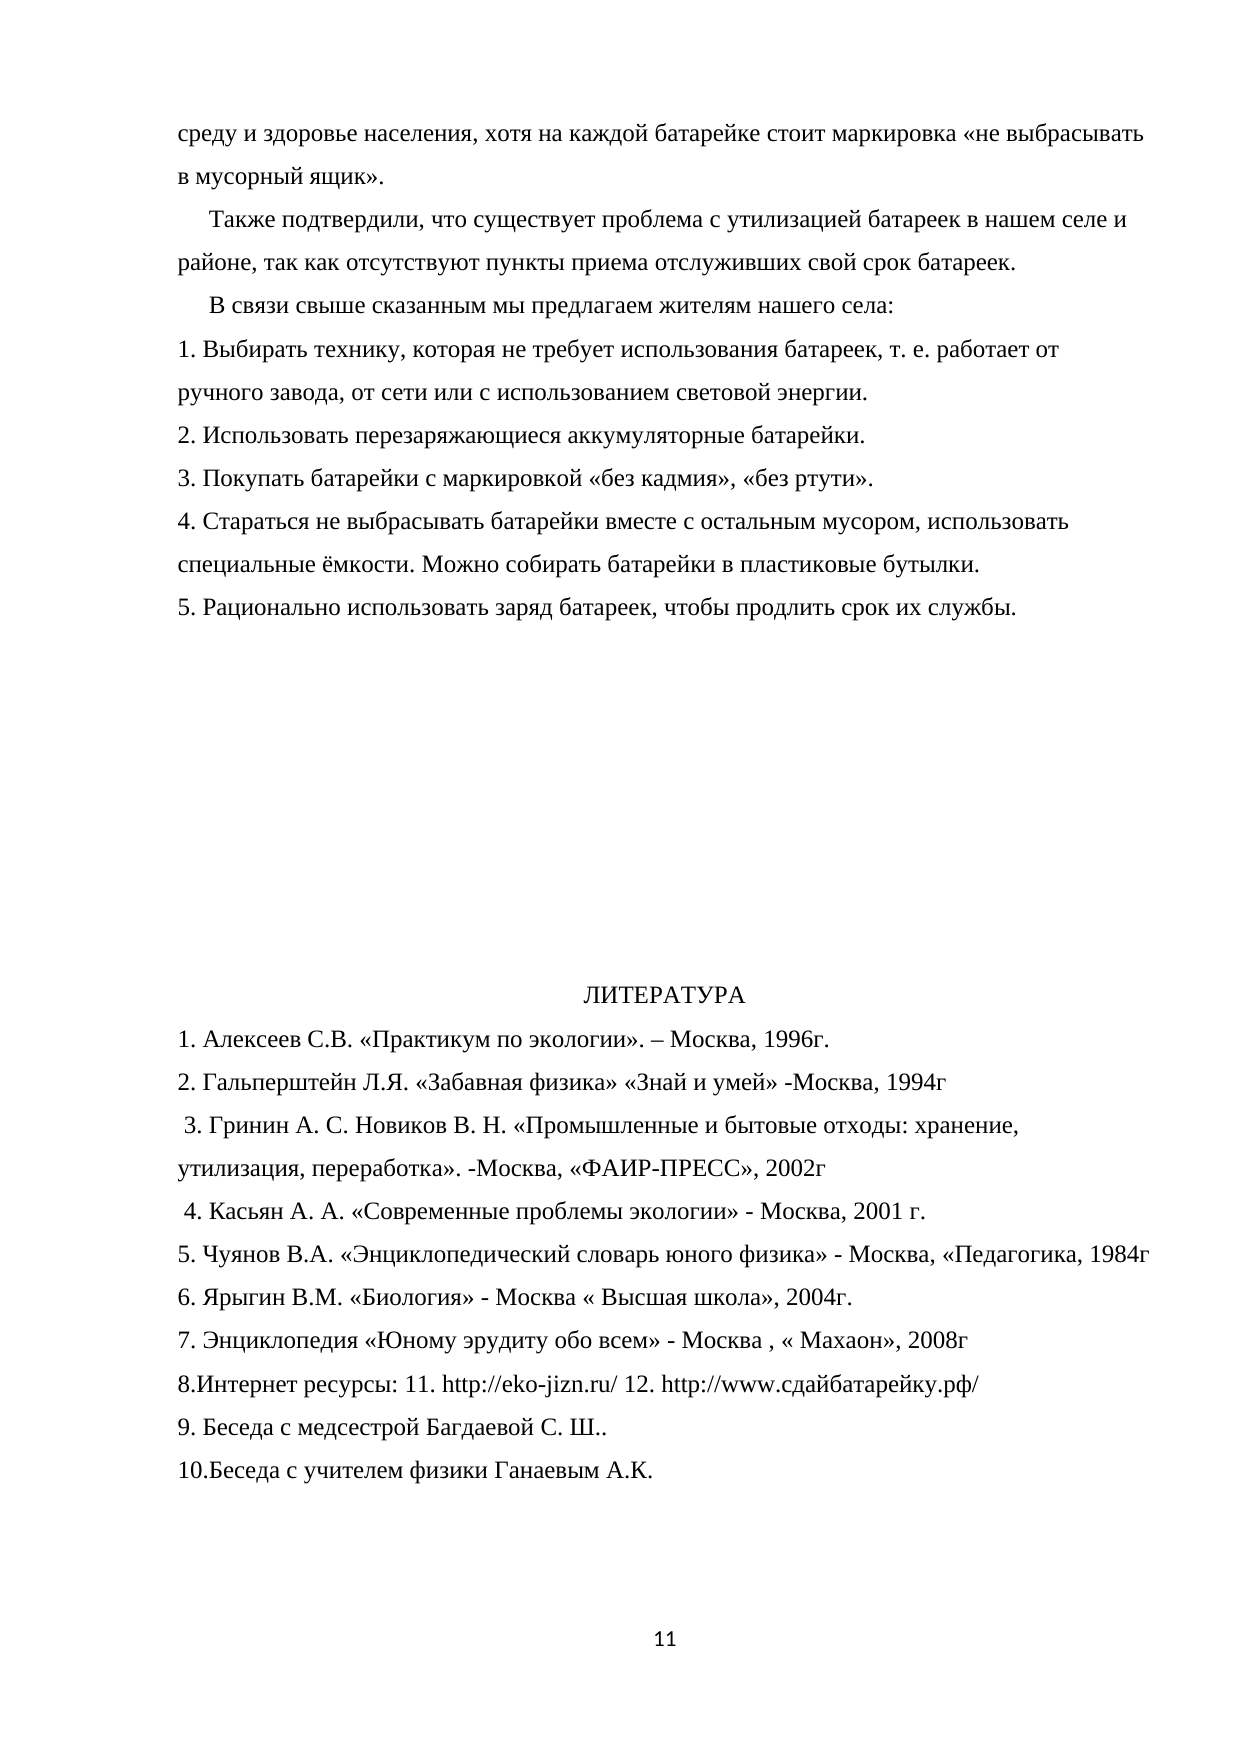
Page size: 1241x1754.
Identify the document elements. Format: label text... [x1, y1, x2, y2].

text 2. Гальперштейн Л.Я. «Забавная физика» «Знай и умей» -Москва, 1994г [177, 1067, 1152, 1096]
text ЛИТЕРАТУРА [177, 981, 1152, 1009]
text 1. Выбирать технику, которая не требует использования батареек, т. е. работает от ручного завода, от сети или с использованием световой энергии. [177, 334, 1152, 406]
text 5. Рационально использовать заряд батареек, чтобы продлить срок их службы. [177, 592, 1152, 621]
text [177, 118, 1152, 190]
text Также подтвердили, что существует проблема с утилизацией батареек в нашем селе и районе, так как отсутствуют пункты приема отслуживших свой срок батареек. [177, 204, 1152, 276]
text В связи свыше сказанным мы предлагаем жителям нашего села: [177, 291, 1152, 319]
text 3. Гринин А. С. Новиков В. Н. «Промышленные и бытовые отходы: хранение, утилизация, переработка». -Москва, «ФАИР-ПРЕСС», 2002г [177, 1110, 1152, 1182]
text 7. Энциклопедия «Юному эрудиту обо всем» - Москва , « Махаон», 2008г [177, 1326, 1152, 1354]
text 9. Беседа с медсестрой Багдаевой С. Ш.. [177, 1412, 1152, 1441]
text 2. Использовать перезаряжающиеся аккумуляторные батарейки. [177, 420, 1152, 449]
text 6. Ярыгин В.М. «Биология» - Москва « Высшая школа», 2004г. [177, 1282, 1152, 1311]
text 10.Беседа с учителем физики Ганаевым А.К. [177, 1455, 1152, 1484]
text 5. Чуянов В.А. «Энциклопедический словарь юного физика» - Москва, «Педагогика, 1984г [177, 1239, 1152, 1268]
text 3. Покупать батарейки с маркировкой «без кадмия», «без ртути». [177, 463, 1152, 492]
text 1. Алексеев С.В. «Практикум по экологии». – Москва, 1996г. [177, 1024, 1152, 1052]
text 4. Стараться не выбрасывать батарейки вместе с остальным мусором, использовать специальные ёмкости. Можно собирать батарейки в пластиковые бутылки. [177, 506, 1152, 578]
text 8.Интернет ресурсы: 11. http://eko-jizn.ru/ 12. http://www.сдайбатарейку.рф/ [177, 1369, 1152, 1397]
text 4. Касьян А. А. «Современные проблемы экологии» - Москва, 2001 г. [177, 1196, 1152, 1225]
